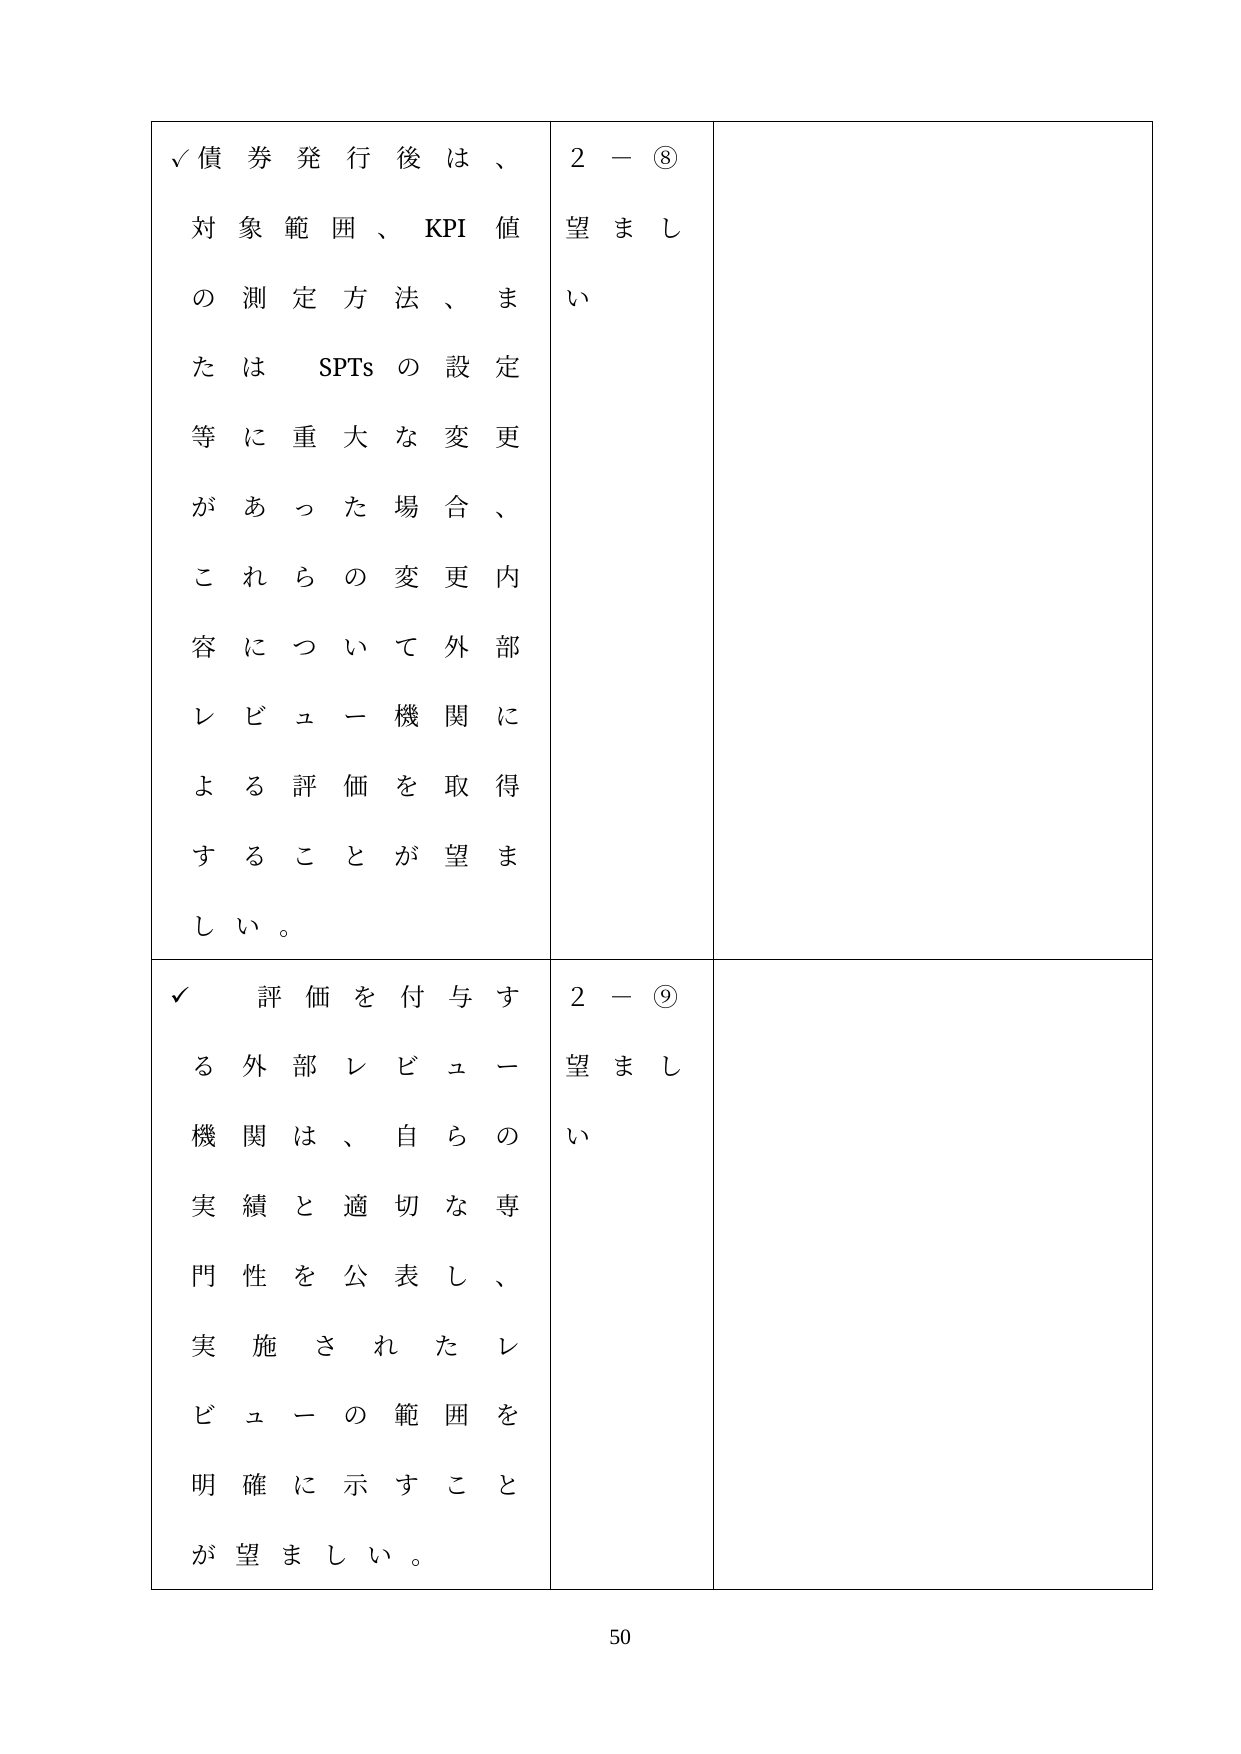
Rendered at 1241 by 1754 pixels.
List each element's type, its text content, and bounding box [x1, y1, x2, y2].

table_cell [714, 960, 1152, 1588]
table_cell ２－⑨ 望ましい [551, 960, 713, 1588]
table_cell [152, 960, 550, 1588]
table_cell ✓債券発行後は、対象範囲、KPI 値の測定方法、または SPTs の設定等に重大な変更があった場合、これらの変更内容について外部レビュー機関による評価を取得することが望ましい。 [152, 122, 550, 959]
table_cell ２－⑧ 望ましい [551, 122, 713, 959]
table_cell [714, 122, 1152, 959]
